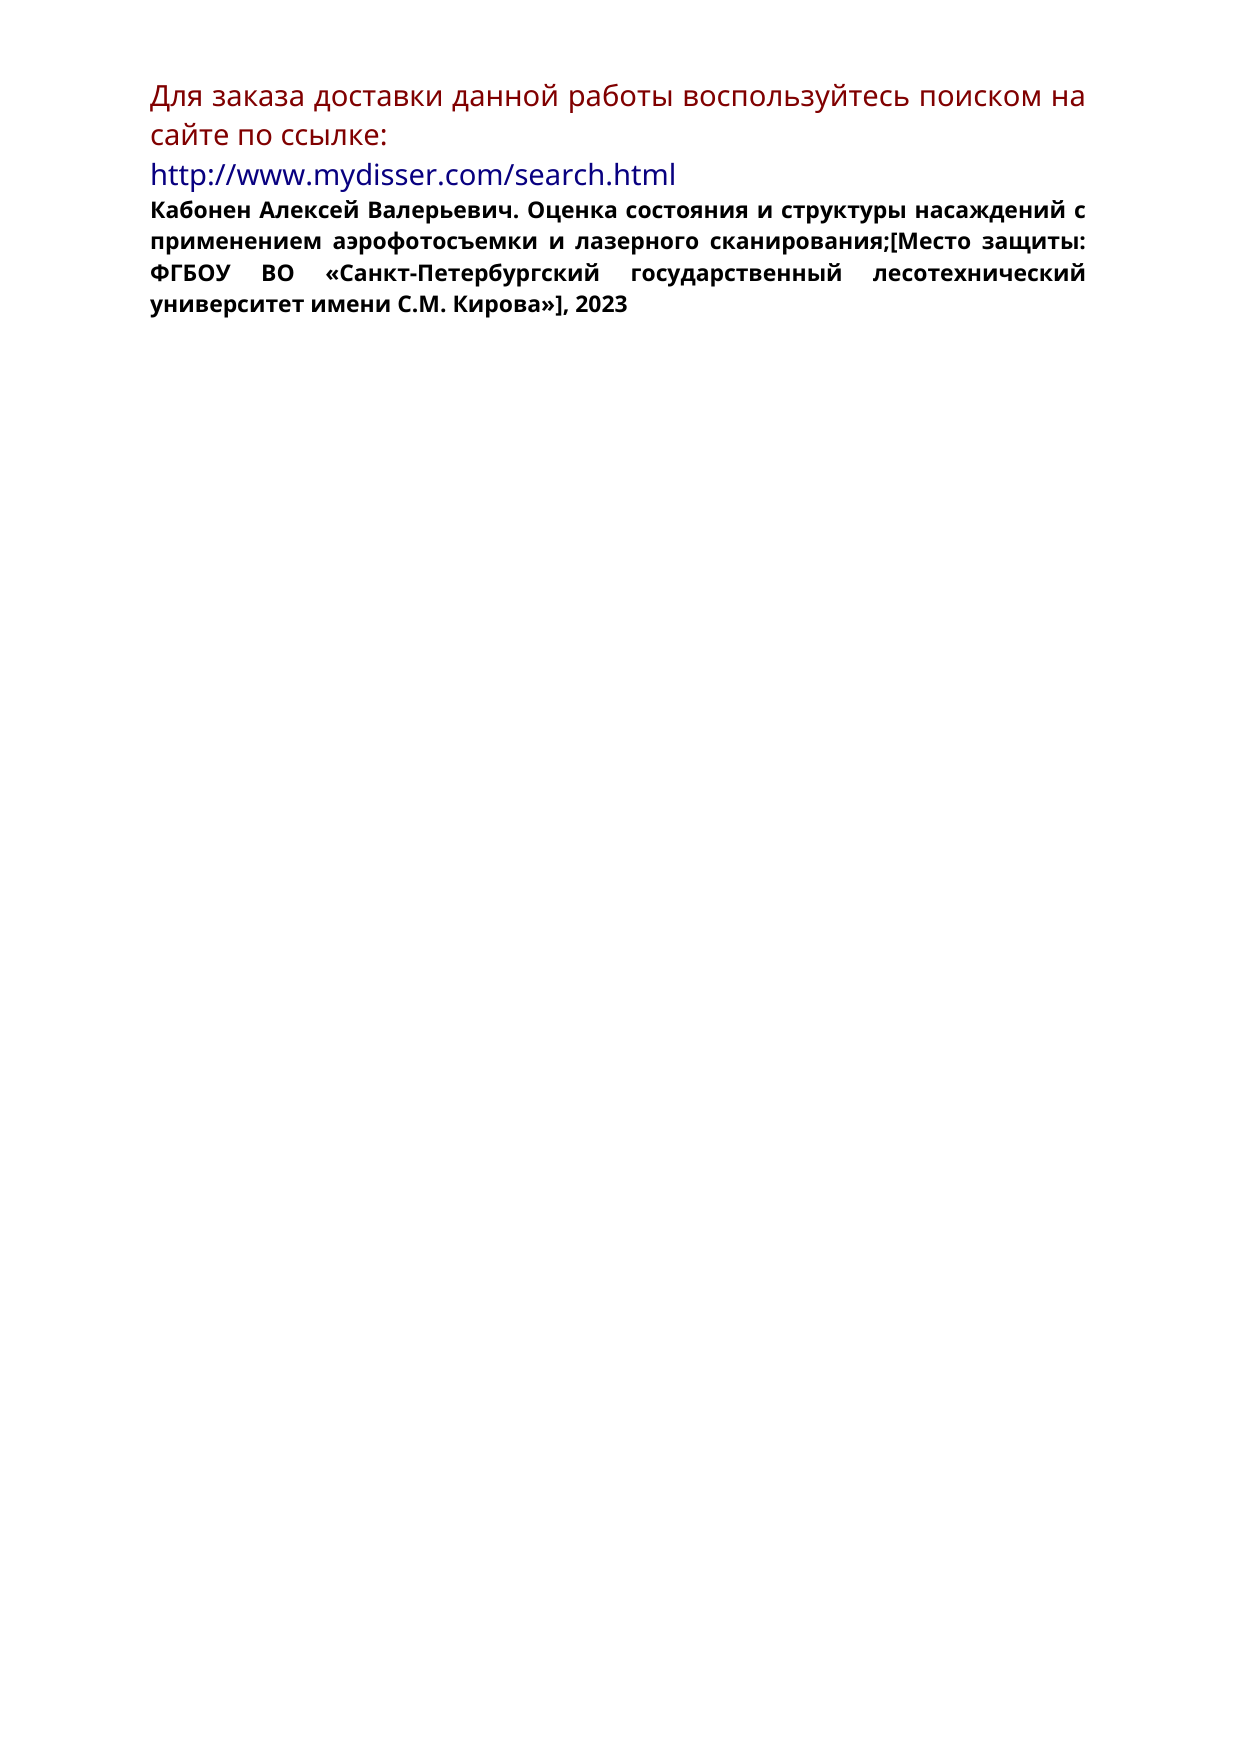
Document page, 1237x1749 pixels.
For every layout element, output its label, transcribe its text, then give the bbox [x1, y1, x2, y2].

text Кабонен Алексей Валерьевич. Оценка состояния и структуры насаждений с применением аэрофотосъемки и лазерного сканирования;[Место защиты: ФГБОУ ВО «Санкт-Петербургский государственный лесотехнический университет имени С.М. Кирова»], 2023 [150, 194, 1086, 319]
